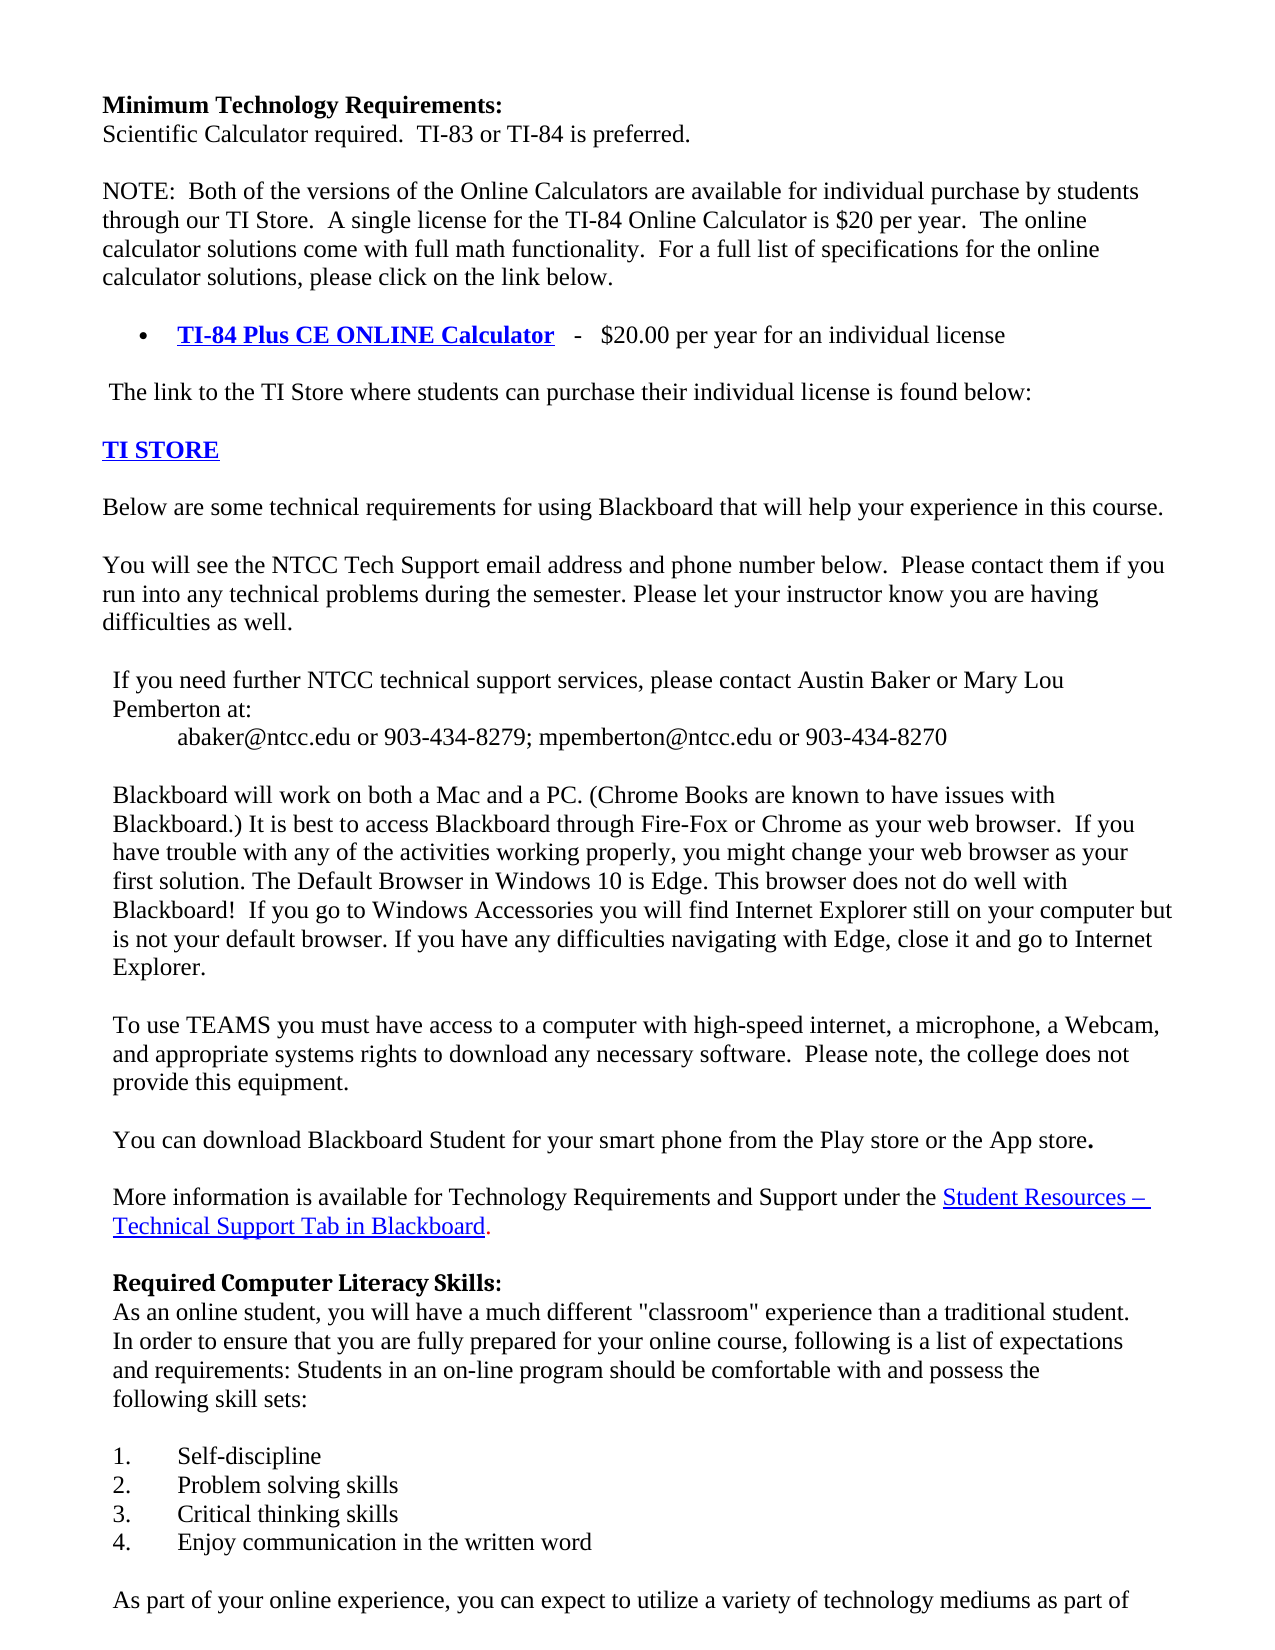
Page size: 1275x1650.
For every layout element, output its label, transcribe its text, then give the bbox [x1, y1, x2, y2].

subtitle Required Computer Literacy Skills: [112, 1269, 1173, 1297]
text The link to the TI Store where students can purchase their individual license is found below: [102, 377, 1173, 406]
subtitle You will see the NTCC Tech Support email address and phone number below. Please contact them if you run into any technical problems during the semester. Please let your instructor know you are having difficulties as well. [102, 550, 1173, 636]
list TI-84 Plus CE ONLINE Calculator - $20.00 per year for an individual license [139, 320, 1173, 349]
subtitle To use TEAMS you must have access to a computer with high-speed internet, a microphone, a Webcam, and appropriate systems rights to download any necessary software. Please note, the college does not provide this equipment. [112, 1010, 1173, 1096]
text NOTE: Both of the versions of the Online Calculators are available for individual purchase by students through our TI Store. A single license for the TI-84 Online Calculator is $20 per year. The online calculator solutions come with full math functionality. For a full list of specifications for the online calculator solutions, please click on the link below. [102, 176, 1173, 291]
text 1. Self-discipline [112, 1441, 1137, 1470]
subtitle abaker@ntcc.edu or 903-434-8279; mpemberton@ntcc.edu or 903-434-8270 [112, 722, 1173, 751]
text As an online student, you will have a much different "classroom" experience than a traditional student. In order to ensure that you are fully prepared for your online course, following is a list of expectations and requirements: Students in an on-line program should be comfortable with and possess the following skill sets: [112, 1297, 1137, 1412]
subtitle If you need further NTCC technical support services, please contact Austin Baker or Mary Lou Pemberton at: [112, 665, 1173, 722]
subtitle You can download Blackboard Student for your smart phone from the Play store or the App store. [112, 1125, 1173, 1154]
subtitle Below are some technical requirements for using Blackboard that will help your experience in this course. [102, 492, 1173, 521]
text 4. Enjoy communication in the written word [112, 1527, 1137, 1556]
subtitle Minimum Technology Requirements: [102, 90, 1173, 119]
text 2. Problem solving skills [112, 1470, 1137, 1499]
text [112, 1585, 1137, 1614]
text TI STORE [102, 435, 1173, 464]
text 3. Critical thinking skills [112, 1499, 1137, 1527]
subtitle More information is available for Technology Requirements and Support under the Student Resources – Technical Support Tab in Blackboard. [112, 1182, 1173, 1240]
subtitle Blackboard will work on both a Mac and a PC. (Chrome Books are known to have issues with Blackboard.) It is best to access Blackboard through Fire-Fox or Chrome as your web browser. If you have trouble with any of the activities working properly, you might change your web browser as your first solution. The Default Browser in Windows 10 is Edge. This browser does not do well with Blackboard! If you go to Windows Accessories you will find Internet Explorer still on your computer but is not your default browser. If you have any difficulties navigating with Edge, close it and go to Internet Explorer. [112, 780, 1173, 981]
subtitle Scientific Calculator required. TI-83 or TI-84 is preferred. [102, 119, 1173, 147]
